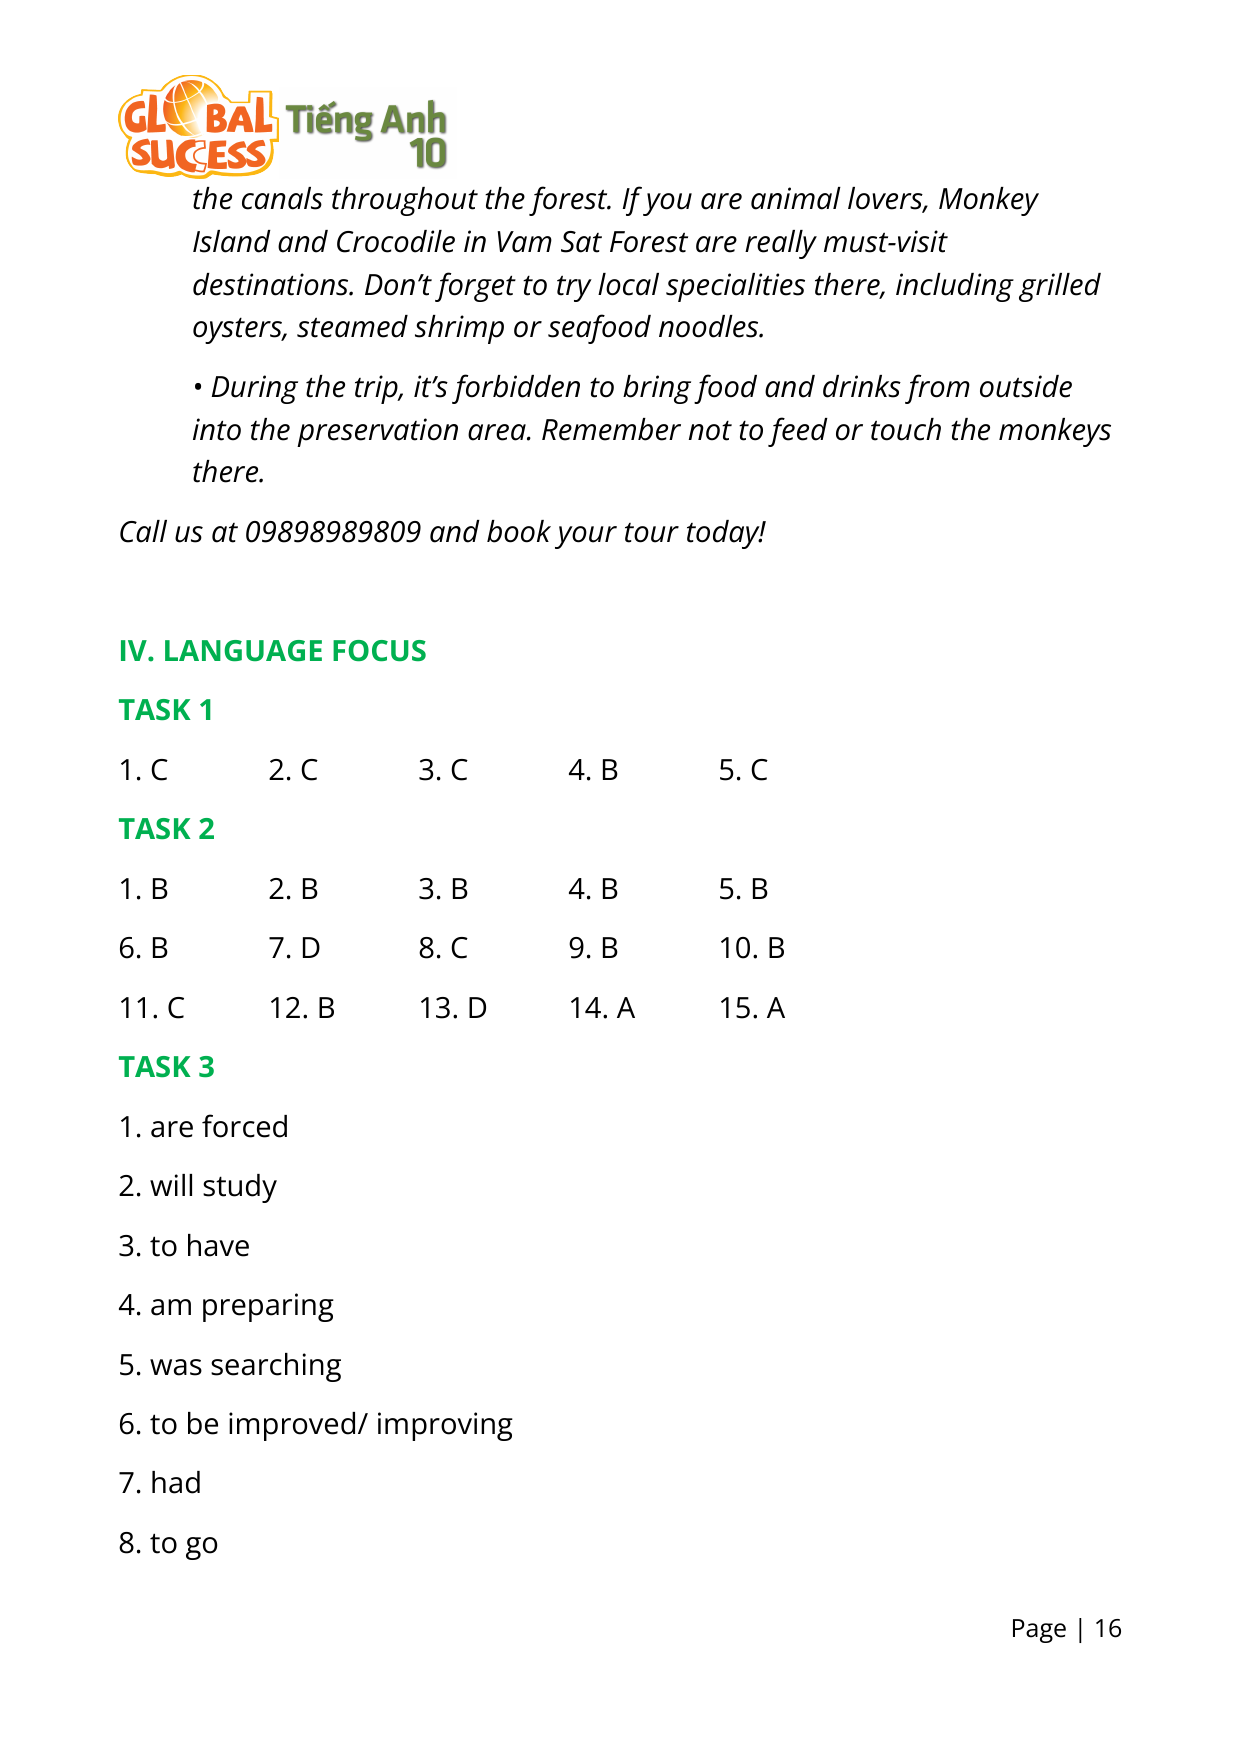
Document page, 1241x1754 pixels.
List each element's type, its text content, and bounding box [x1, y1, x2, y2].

text TASK 2 [118, 808, 1122, 848]
text 1. B 2. B 3. B 4. B 5. B [118, 868, 1122, 908]
text Call us at 09898989809 and book your tour today! [118, 511, 1122, 551]
text TASK 1 [118, 689, 1122, 729]
text IV. LANGUAGE FOCUS [118, 630, 1122, 670]
text 11. C 12. B 13. D 14. A 15. A [118, 987, 1122, 1027]
text 1. C 2. C 3. C 4. B 5. C [118, 749, 1122, 789]
text 8. to go [118, 1522, 1122, 1562]
text 3. to have [118, 1225, 1122, 1264]
text 7. had [118, 1463, 1122, 1502]
picture [118, 75, 458, 179]
text 2. will study [118, 1165, 1122, 1205]
text 6. to be improved/ improving [118, 1403, 1122, 1443]
text 6. B 7. D 8. C 9. B 10. B [118, 927, 1122, 967]
text 1. are forced [118, 1106, 1122, 1146]
text TASK 3 [118, 1046, 1122, 1086]
text • During the trip, it’s forbidden to bring food and drinks from outside into the preservation area. Remember not to feed or touch the monkeys there. [192, 366, 1122, 491]
text 4. am preparing [118, 1284, 1122, 1324]
text 5. was searching [118, 1344, 1122, 1383]
